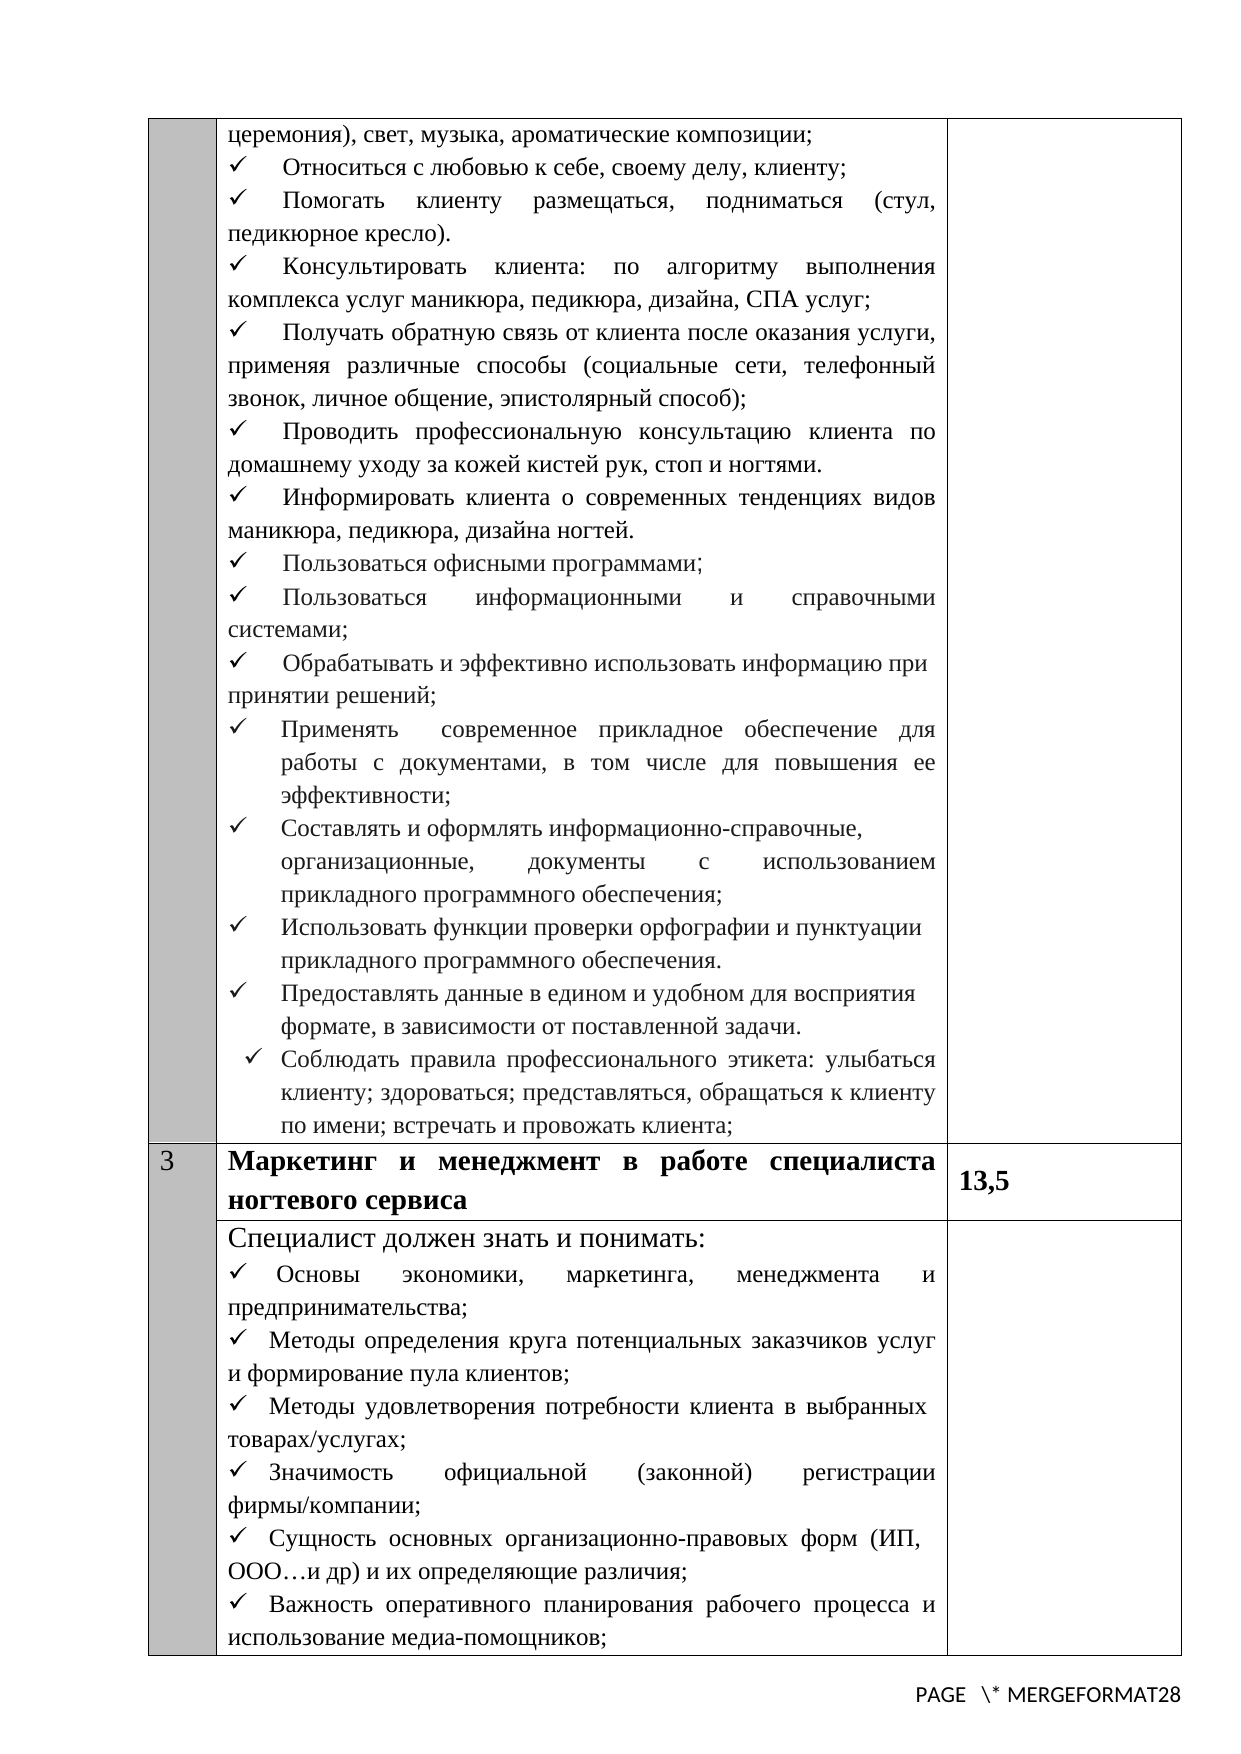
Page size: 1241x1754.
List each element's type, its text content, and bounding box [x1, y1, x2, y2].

table_cell [948, 1221, 1181, 1655]
table_cell [948, 119, 1181, 1142]
table_cell 3 [149, 1144, 216, 1655]
table_cell 13,5 [948, 1144, 1181, 1219]
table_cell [217, 1221, 947, 1655]
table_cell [217, 119, 947, 1142]
table_cell Маркетинг и менеджмент в работе специалиста ногтевого сервиса [217, 1144, 947, 1219]
